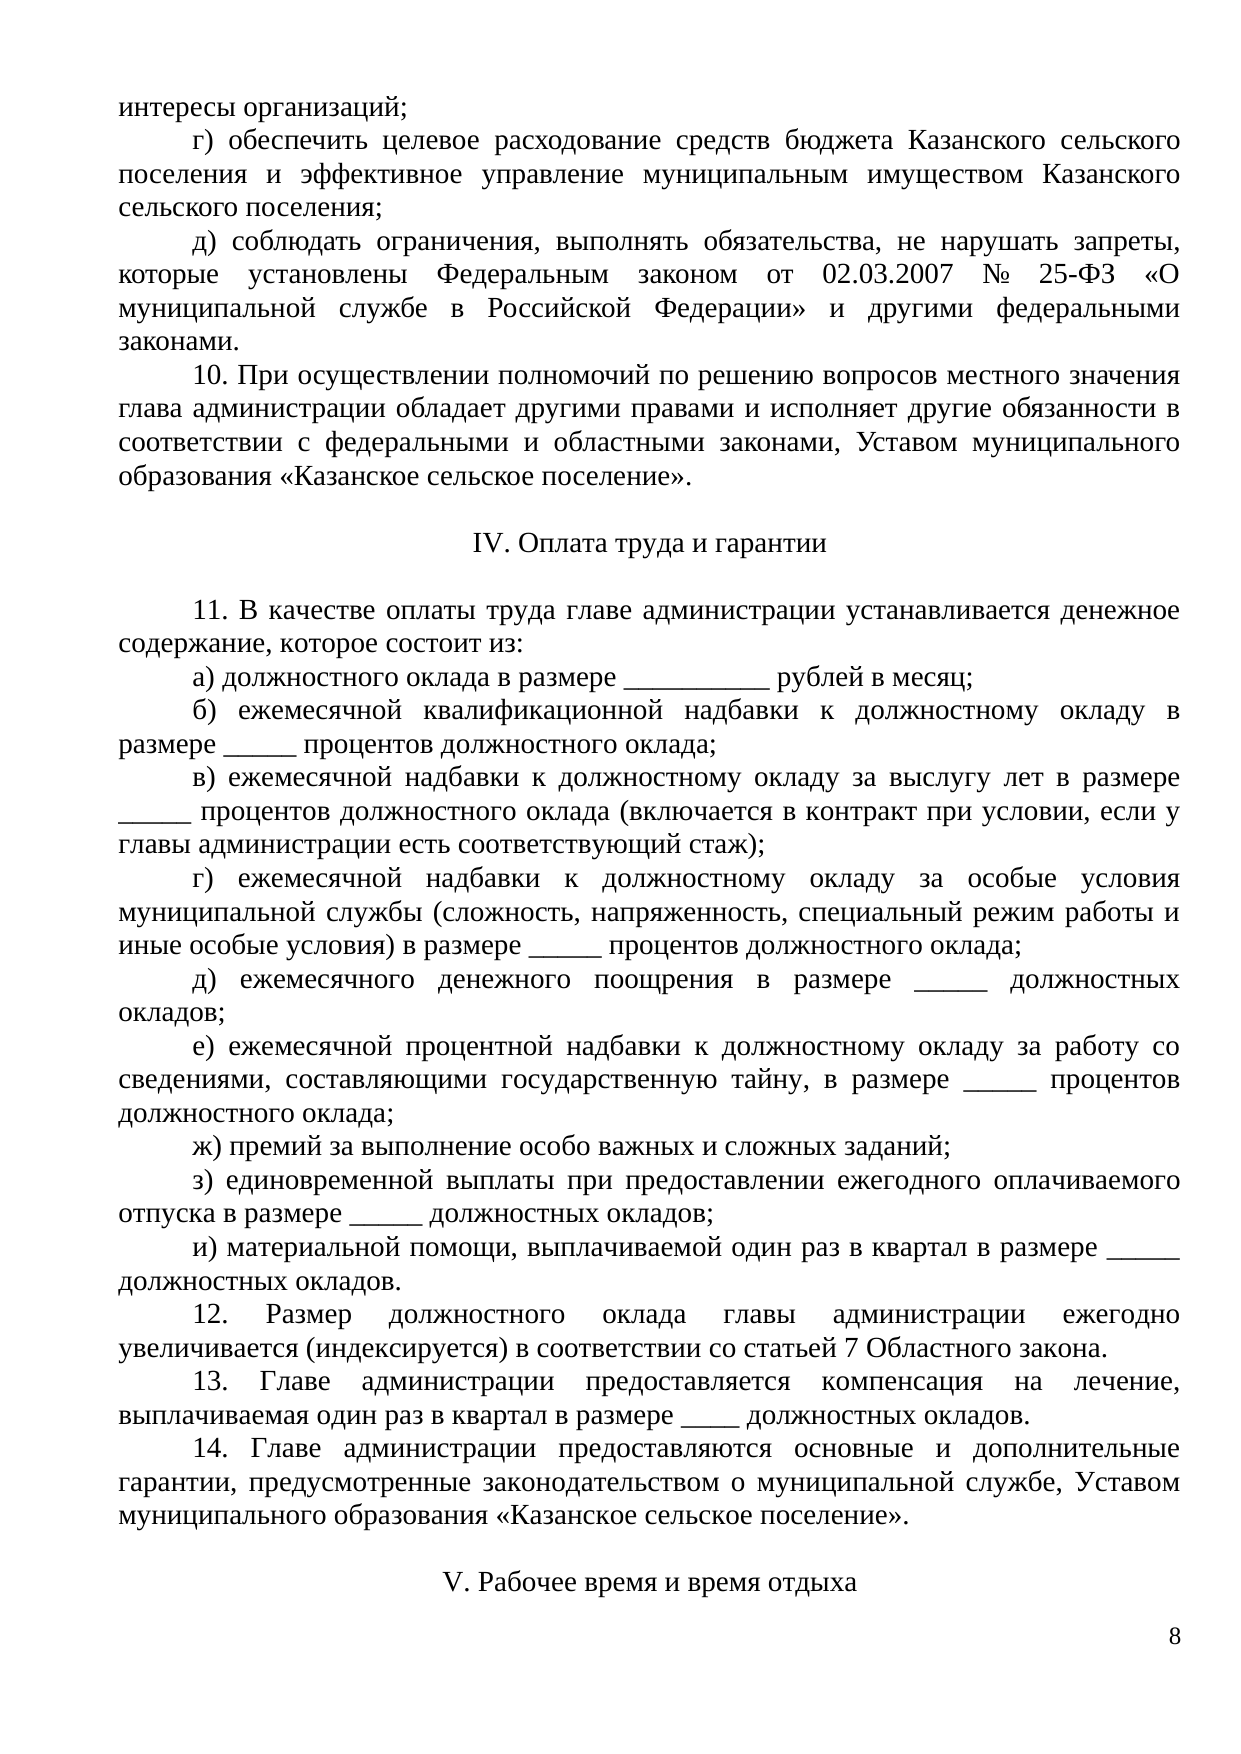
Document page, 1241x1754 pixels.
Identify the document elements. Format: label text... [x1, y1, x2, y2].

text б) ежемесячной квалификационной надбавки к должностному окладу в размере _____ процентов должностного оклада; [118, 692, 1181, 759]
text и) материальной помощи, выплачиваемой один раз в квартал в размере _____ должностных окладов. [118, 1229, 1181, 1296]
text в) ежемесячной надбавки к должностному окладу за выслугу лет в размере _____ процентов должностного оклада (включается в контракт при условии, если у главы администрации есть соответствующий стаж); [118, 759, 1181, 860]
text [118, 89, 1181, 122]
text ж) премий за выполнение особо важных и сложных заданий; [118, 1128, 1181, 1162]
text V. Рабочее время и время отдыха [118, 1564, 1181, 1598]
text д) соблюдать ограничения, выполнять обязательства, не нарушать запреты, которые установлены Федеральным законом от 02.03.2007 № 25-ФЗ «О муниципальной службе в Российской Федерации» и другими федеральными законами. [118, 223, 1181, 357]
text IV. Оплата труда и гарантии [118, 525, 1181, 558]
text г) ежемесячной надбавки к должностному окладу за особые условия муниципальной службы (сложность, напряженность, специальный режим работы и иные особые условия) в размере _____ процентов должностного оклада; [118, 860, 1181, 961]
text з) единовременной выплаты при предоставлении ежегодного оплачиваемого отпуска в размере _____ должностных окладов; [118, 1162, 1181, 1229]
text 11. В качестве оплаты труда главе администрации устанавливается денежное содержание, которое состоит из: [118, 592, 1181, 659]
text 13. Главе администрации предоставляется компенсация на лечение, выплачиваемая один раз в квартал в размере ____ должностных окладов. [118, 1363, 1181, 1430]
text 10. При осуществлении полномочий по решению вопросов местного значения глава администрации обладает другими правами и исполняет другие обязанности в соответствии с федеральными и областными законами, Уставом муниципального образования «Казанское сельское поселение». [118, 357, 1181, 491]
text 14. Главе администрации предоставляются основные и дополнительные гарантии, предусмотренные законодательством о муниципальной службе, Уставом муниципального образования «Казанское сельское поселение». [118, 1430, 1181, 1531]
text д) ежемесячного денежного поощрения в размере _____ должностных окладов; [118, 961, 1181, 1028]
text а) должностного оклада в размере __________ рублей в месяц; [118, 659, 1181, 692]
text е) ежемесячной процентной надбавки к должностному окладу за работу со сведениями, составляющими государственную тайну, в размере _____ процентов должностного оклада; [118, 1028, 1181, 1128]
text г) обеспечить целевое расходование средств бюджета Казанского сельского поселения и эффективное управление муниципальным имуществом Казанского сельского поселения; [118, 122, 1181, 223]
text 12. Размер должностного оклада главы администрации ежегодно увеличивается (индексируется) в соответствии со статьей 7 Областного закона. [118, 1296, 1181, 1363]
